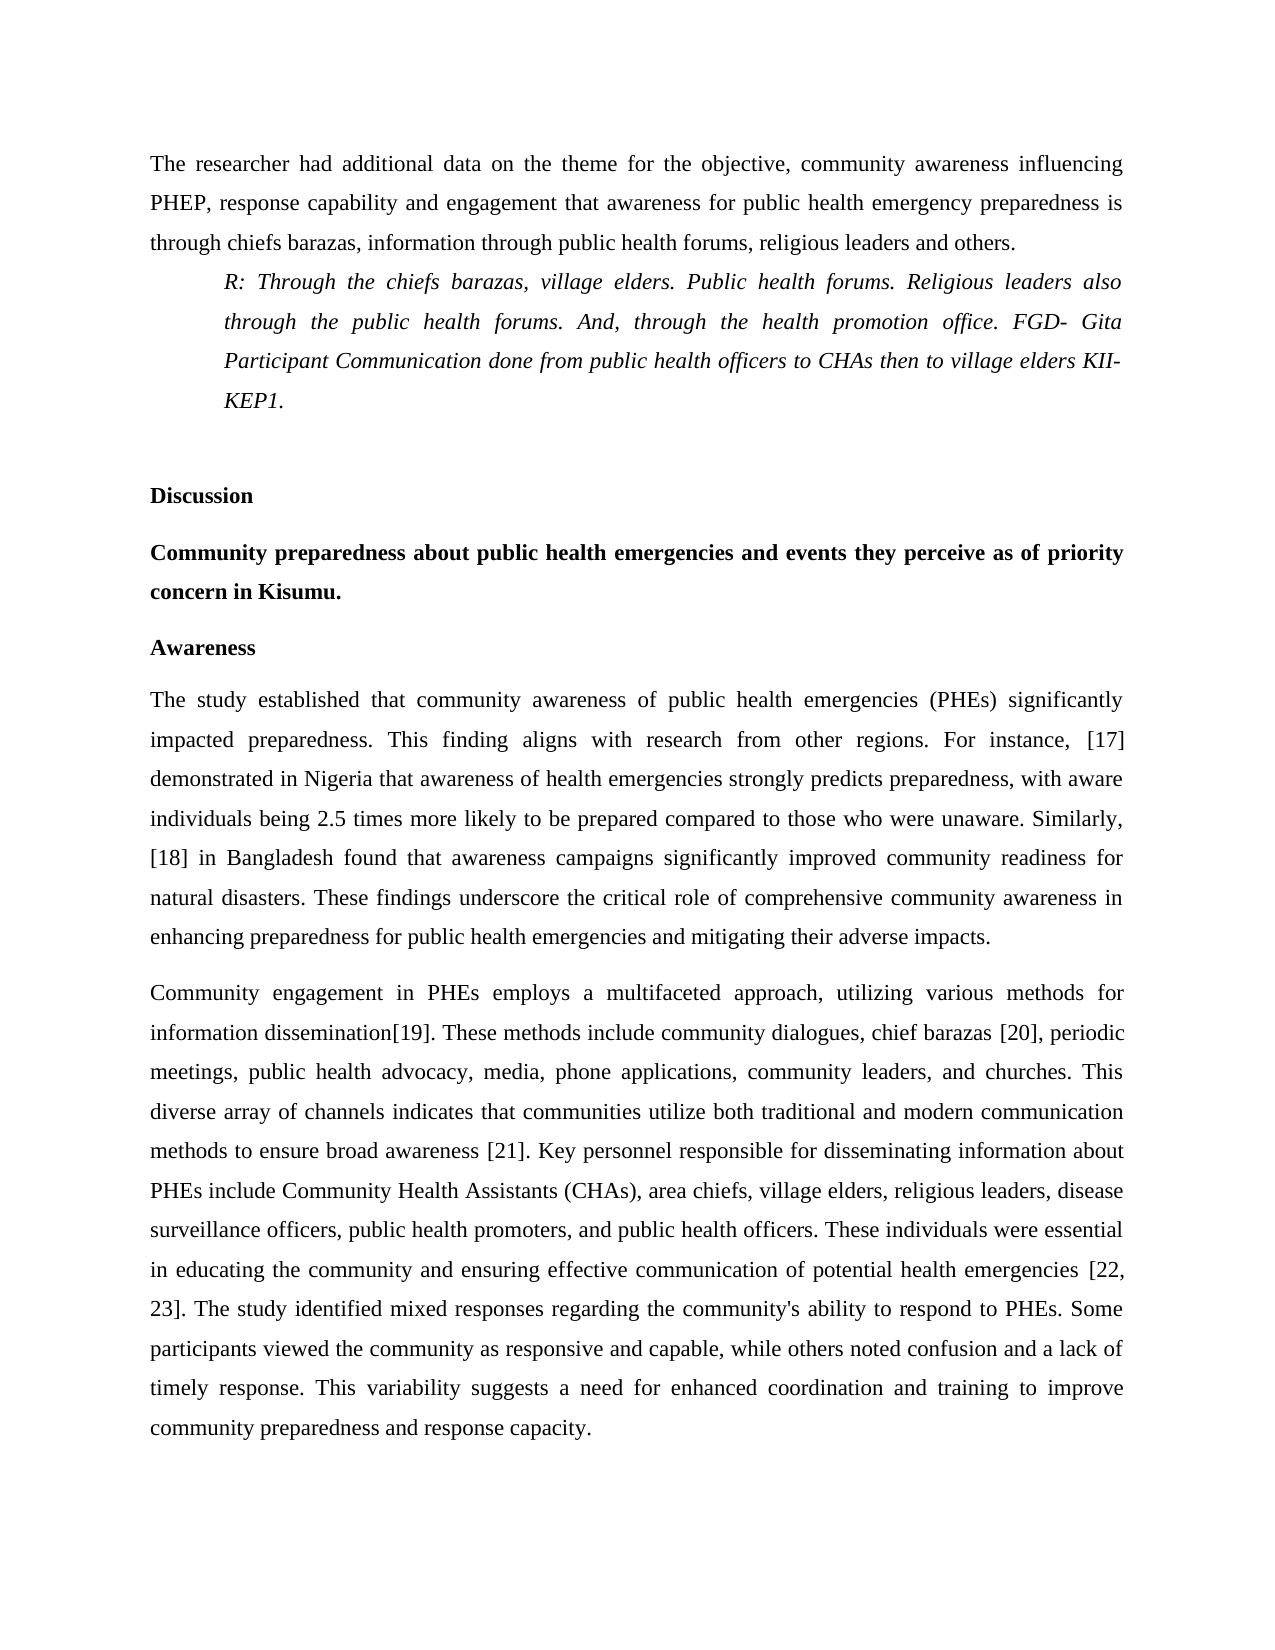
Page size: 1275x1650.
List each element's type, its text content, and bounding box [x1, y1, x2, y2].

text Awareness [150, 634, 1125, 661]
text The study established that community awareness of public health emergencies (PHEs) significantly impacted preparedness. This finding aligns with research from other regions. For instance, [17] demonstrated in Nigeria that awareness of health emergencies strongly predicts preparedness, with aware individuals being 2.5 times more likely to be prepared compared to those who were unaware. Similarly, [18] in Bangladesh found that awareness campaigns significantly improved community readiness for natural disasters. These findings underscore the critical role of comprehensive community awareness in enhancing preparedness for public health emergencies and mitigating their adverse impacts. [150, 686, 1125, 949]
text R: Through the chiefs barazas, village elders. Public health forums. Religious leaders also through the public health forums. And, through the health promotion office. FGD- Gita Participant Communication done from public health officers to CHAs then to village elders KII-KEP1. [224, 268, 1125, 413]
text Discussion [150, 482, 1125, 509]
text Community preparedness about public health emergencies and events they perceive as of priority concern in Kisumu. [150, 565, 1125, 604]
text The researcher had additional data on the theme for the objective, community awareness influencing PHEP, response capability and engagement that awareness for public health emergency preparedness is through chiefs barazas, information through public health forums, religious leaders and others. [150, 150, 1125, 255]
text Community engagement in PHEs employs a multifaceted approach, utilizing various methods for information dissemination[19]. These methods include community dialogues, chief barazas [20], periodic meetings, public health advocacy, media, phone applications, community leaders, and churches. This diverse array of channels indicates that communities utilize both traditional and modern communication methods to ensure broad awareness [21]. Key personnel responsible for disseminating information about PHEs include Community Health Assistants (CHAs), area chiefs, village elders, religious leaders, disease surveillance officers, public health promoters, and public health officers. These individuals were essential in educating the community and ensuring effective communication of potential health emergencies [22, 23]. The study identified mixed responses regarding the community's ability to respond to PHEs. Some participants viewed the community as responsive and capable, while others noted confusion and a lack of timely response. This variability suggests a need for enhanced coordination and training to improve community preparedness and response capacity. [150, 979, 1125, 1440]
